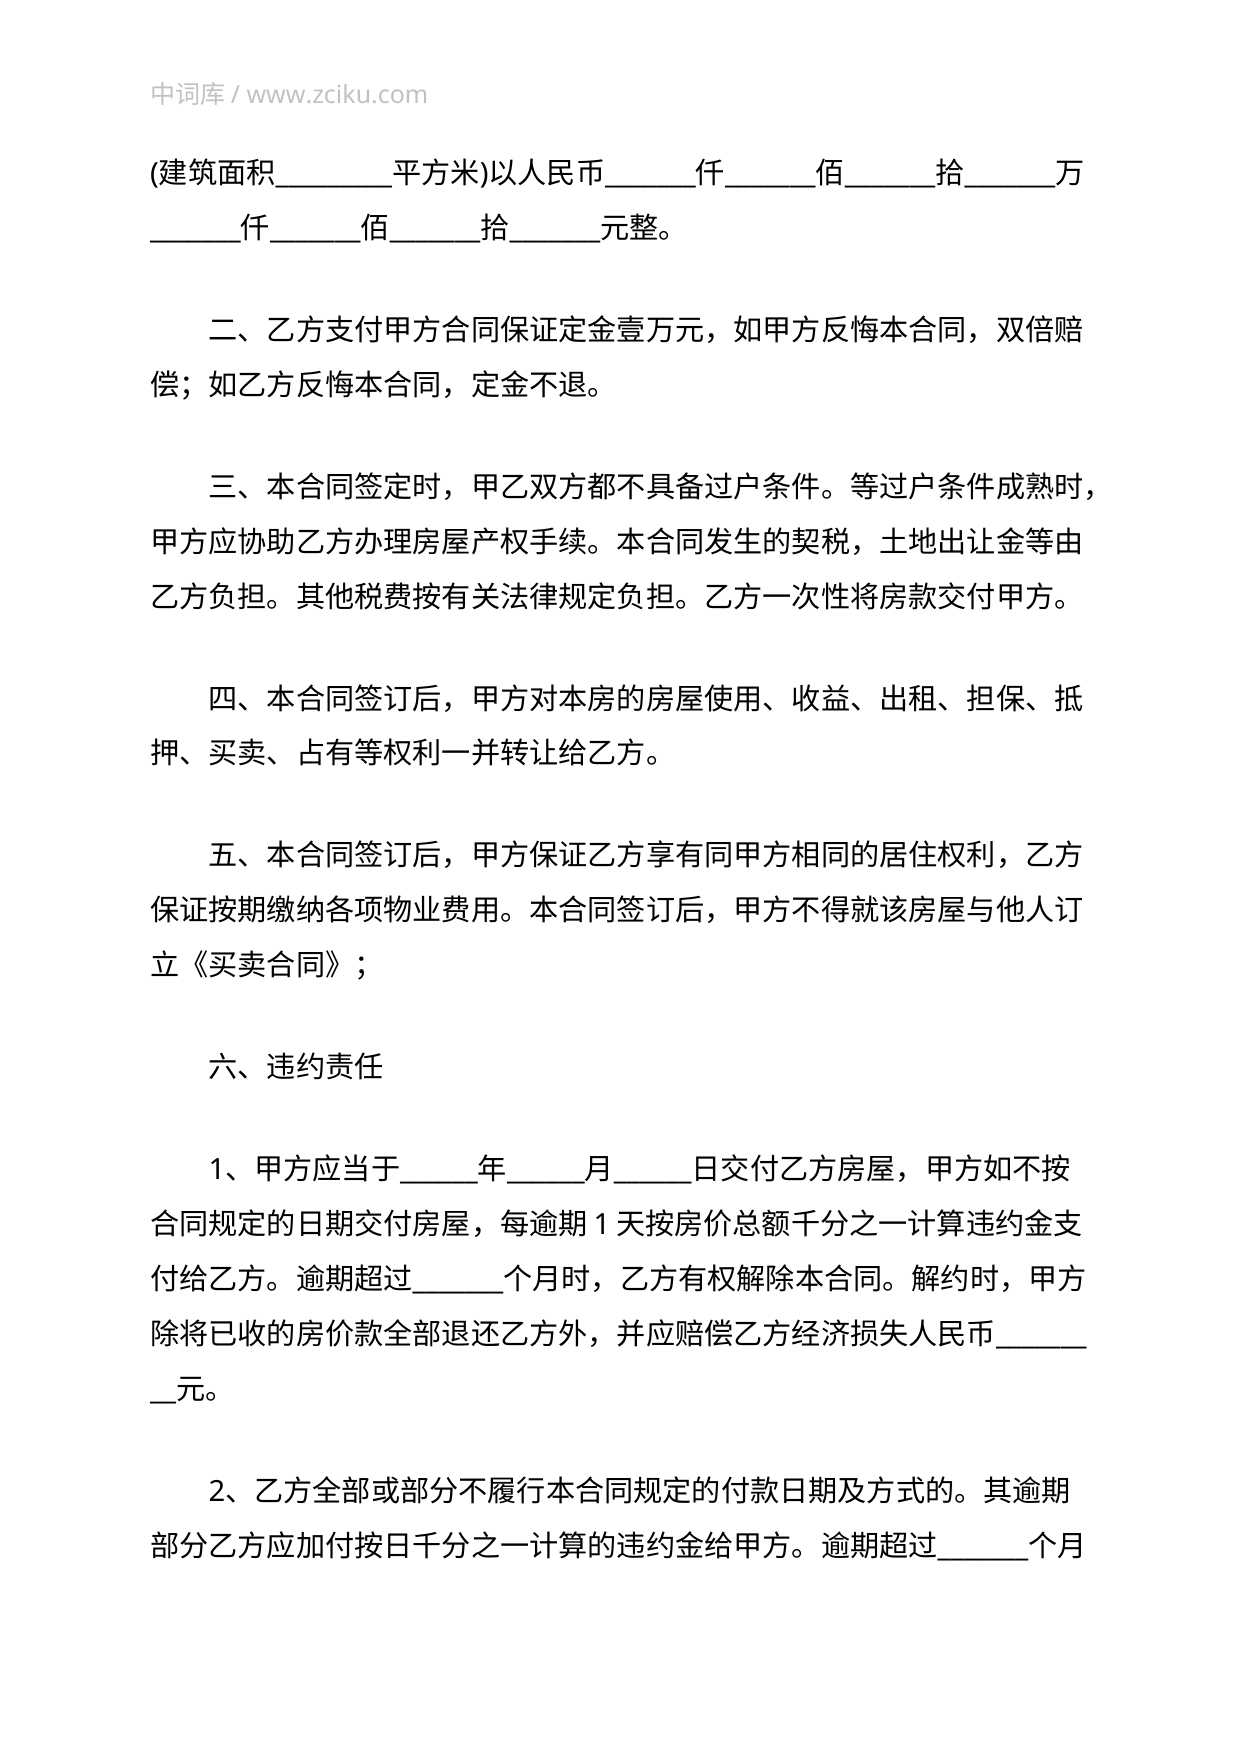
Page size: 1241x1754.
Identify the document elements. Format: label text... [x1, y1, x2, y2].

text 三、本合同签定时，甲乙双方都不具备过户条件。等过户条件成熟时，甲方应协助乙方办理房屋产权手续。本合同发生的契税，土地出让金等由乙方负担。其他税费按有关法律规定负担。乙方一次性将房款交付甲方。 [150, 464, 1090, 616]
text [150, 150, 1090, 247]
text 二、乙方支付甲方合同保证定金壹万元，如甲方反悔本合同，双倍赔偿；如乙方反悔本合同，定金不退。 [150, 307, 1090, 404]
text 四、本合同签订后，甲方对本房的房屋使用、收益、出租、担保、抵押、买卖、占有等权利一并转让给乙方。 [150, 675, 1090, 772]
text 六、违约责任 [150, 1043, 1090, 1086]
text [150, 1467, 1090, 1564]
text 1、甲方应当于______年______月______日交付乙方房屋，甲方如不按合同规定的日期交付房屋，每逾期1天按房价总额千分之一计算违约金支付给乙方。逾期超过_______个月时，乙方有权解除本合同。解约时，甲方除将已收的房价款全部退还乙方外，并应赔偿乙方经济损失人民币_________元。 [150, 1145, 1090, 1408]
text 五、本合同签订后，甲方保证乙方享有同甲方相同的居住权利，乙方保证按期缴纳各项物业费用。本合同签订后，甲方不得就该房屋与他人订立《买卖合同》； [150, 832, 1090, 984]
